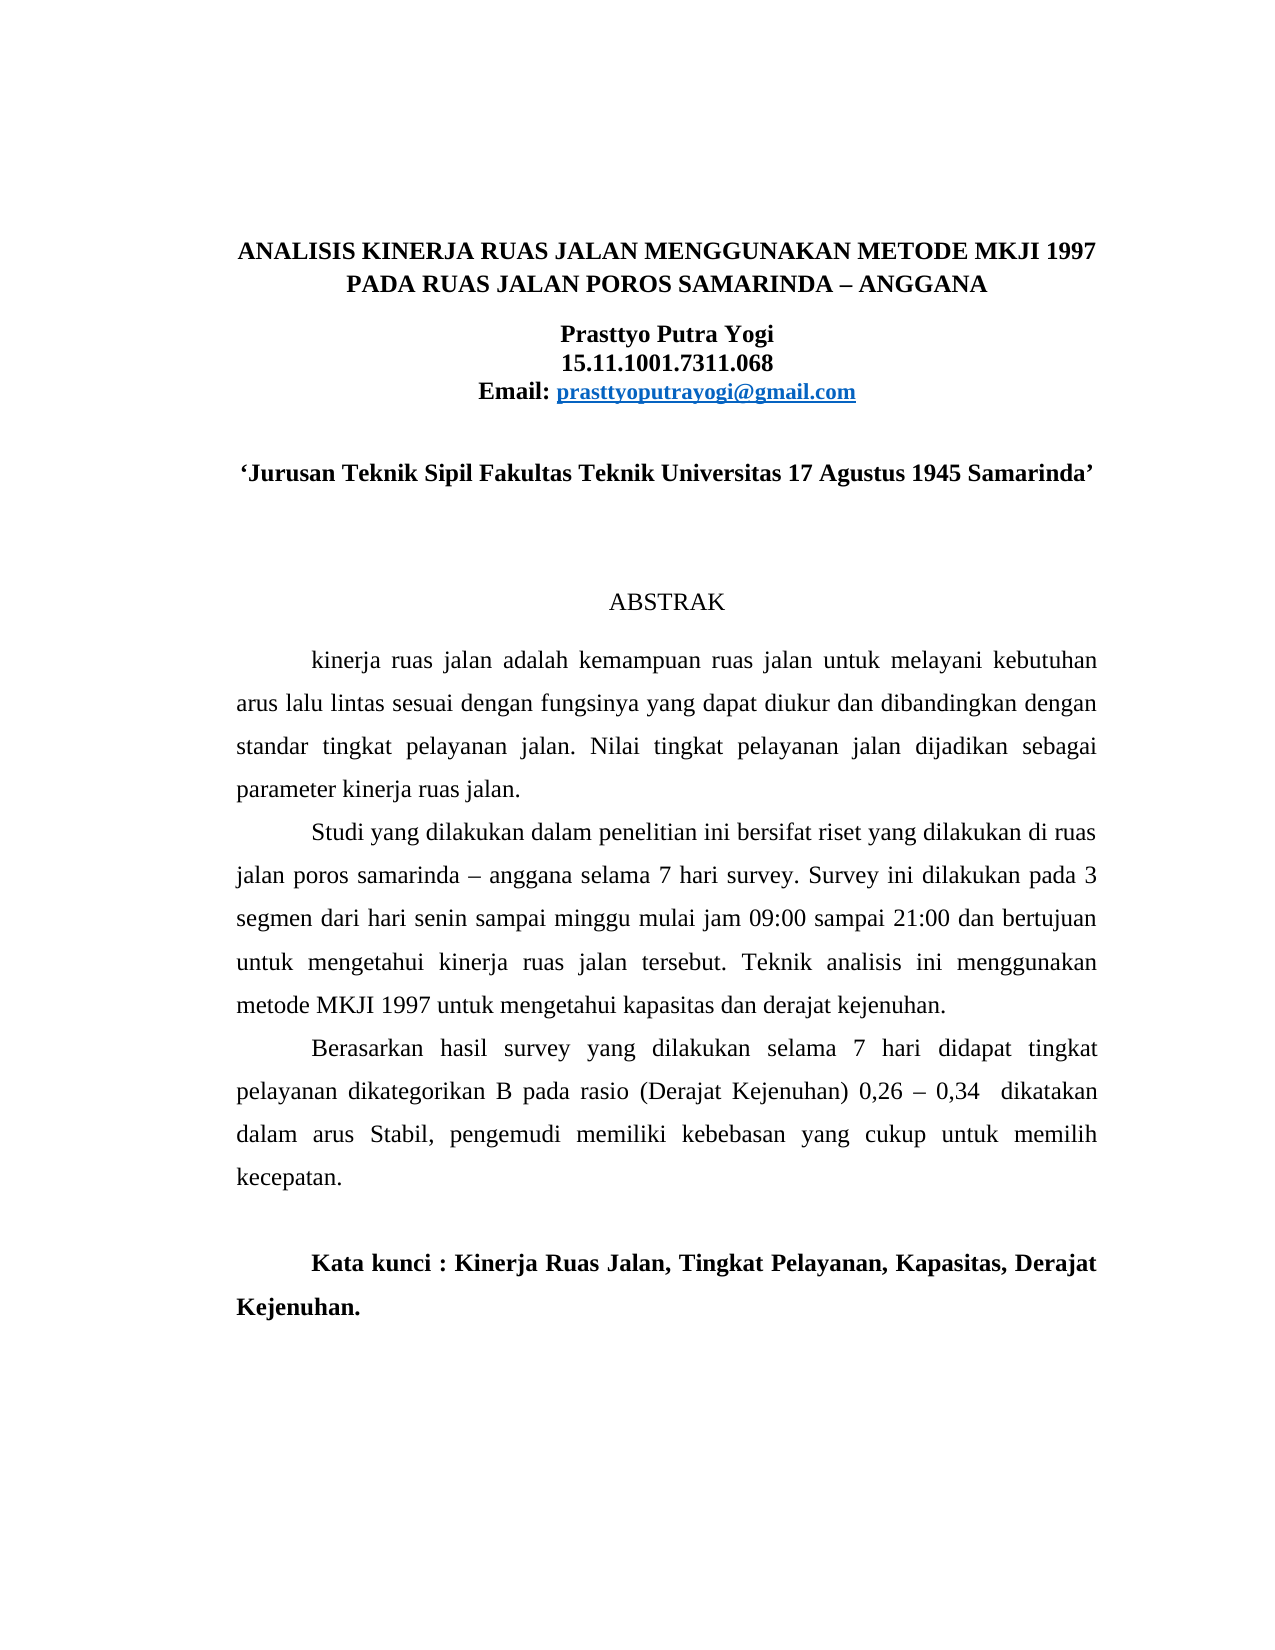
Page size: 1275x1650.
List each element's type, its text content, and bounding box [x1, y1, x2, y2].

text Berasarkan hasil survey yang dilakukan selama 7 hari didapat tingkat pelayanan dikategorikan B pada rasio (Derajat Kejenuhan) 0,26 – 0,34 dikatakan dalam arus Stabil, pengemudi memiliki kebebasan yang cukup untuk memilih kecepatan. [236, 1033, 1098, 1191]
text kinerja ruas jalan adalah kemampuan ruas jalan untuk melayani kebutuhan arus lalu lintas sesuai dengan fungsinya yang dapat diukur dan dibandingkan dengan standar tingkat pelayanan jalan. Nilai tingkat pelayanan jalan dijadikan sebagai parameter kinerja ruas jalan. [236, 645, 1098, 803]
text ANALISIS KINERJA RUAS JALAN MENGGUNAKAN METODE MKJI 1997 PADA RUAS JALAN POROS SAMARINDA – ANGGANA [236, 236, 1098, 298]
text Kata kunci : Kinerja Ruas Jalan, Tingkat Pelayanan, Kapasitas, Derajat Kejenuhan. [236, 1248, 1098, 1320]
text Studi yang dilakukan dalam penelitian ini bersifat riset yang dilakukan di ruas jalan poros samarinda – anggana selama 7 hari survey. Survey ini dilakukan pada 3 segmen dari hari senin sampai minggu mulai jam 09:00 sampai 21:00 dan bertujuan untuk mengetahui kinerja ruas jalan tersebut. Teknik analisis ini menggunakan metode MKJI 1997 untuk mengetahui kapasitas dan derajat kejenuhan. [236, 817, 1098, 1018]
text 15.11.1001.7311.068 [236, 348, 1098, 376]
text Email: prasttyoputrayogi@gmail.com [236, 376, 1098, 405]
text Prasttyo Putra Yogi [236, 319, 1098, 348]
text ‘Jurusan Teknik Sipil Fakultas Teknik Universitas 17 Agustus 1945 Samarinda’ [236, 458, 1098, 487]
text ABSTRAK [236, 587, 1098, 616]
